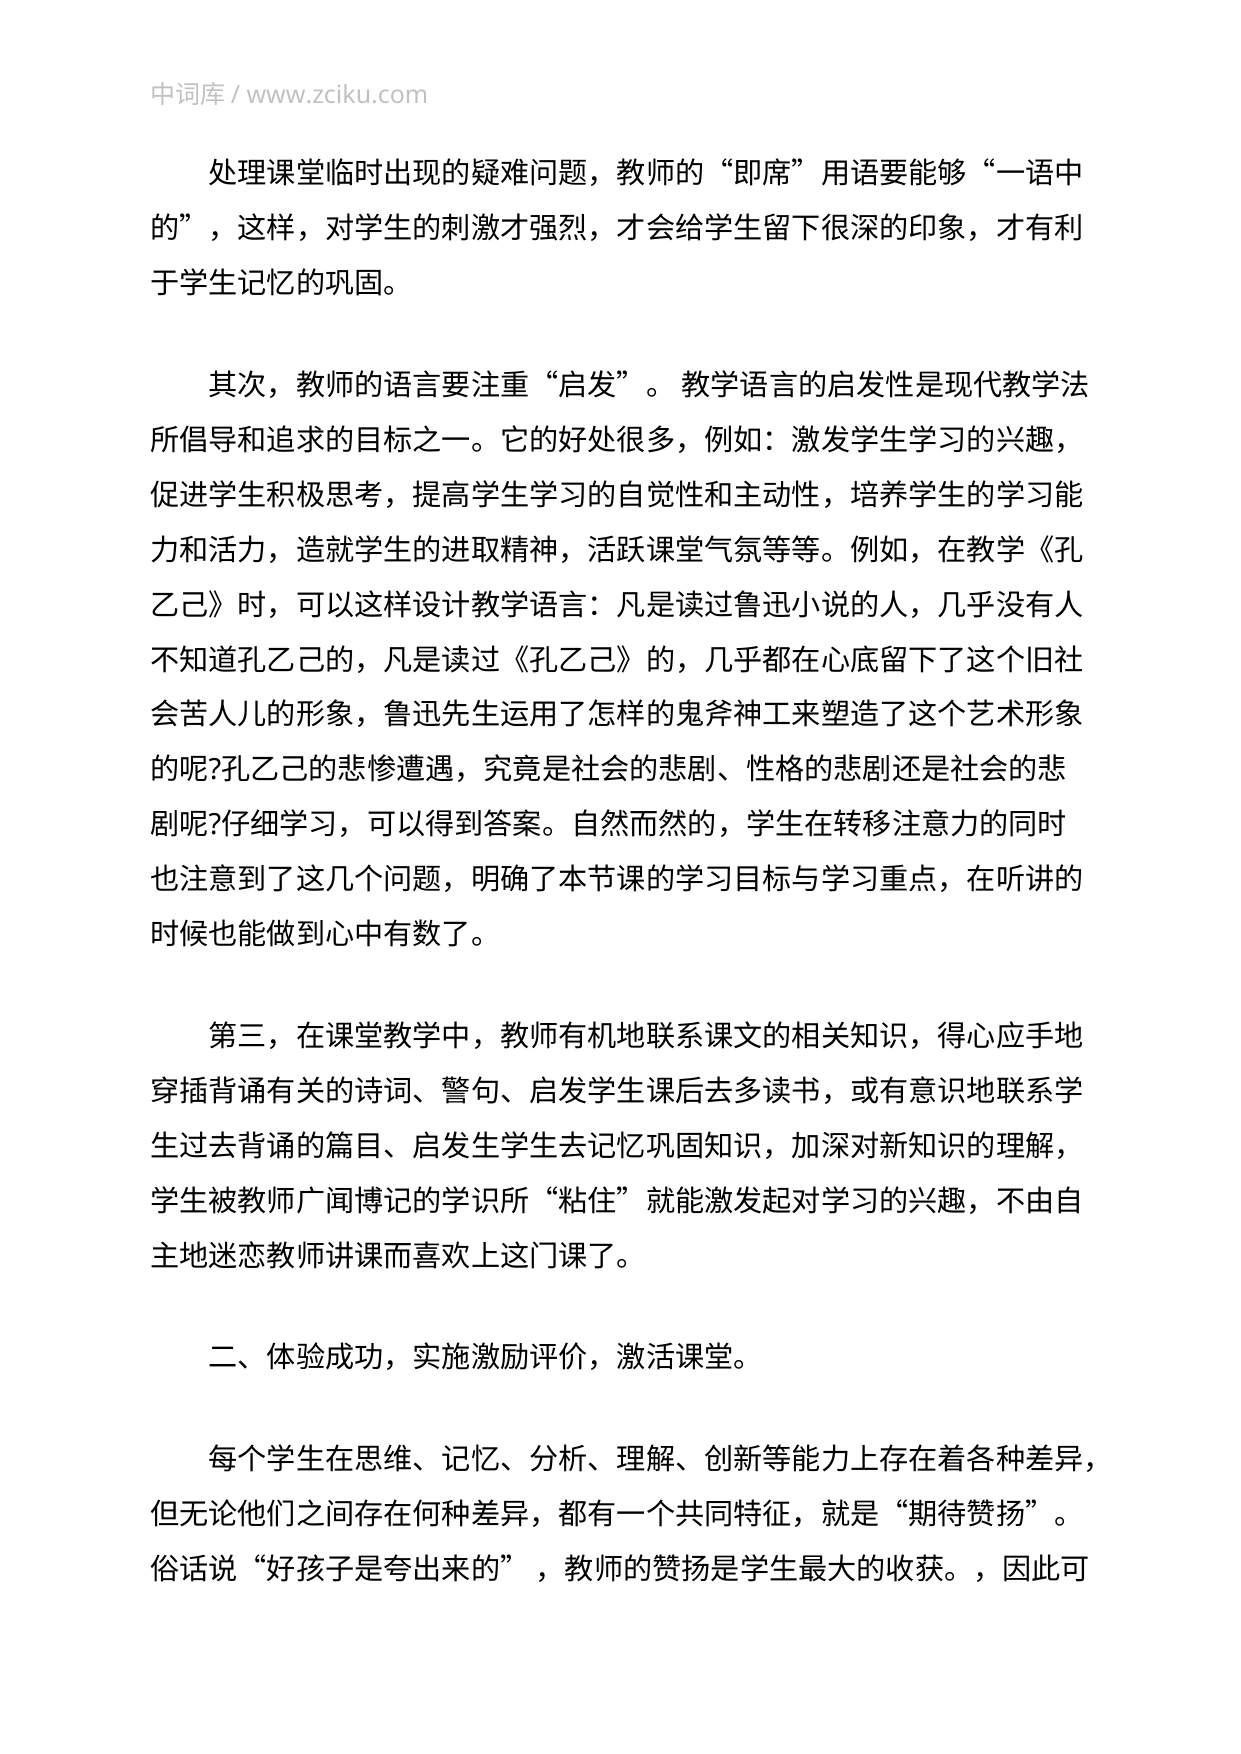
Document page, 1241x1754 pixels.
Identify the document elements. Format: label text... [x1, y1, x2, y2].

text 其次，教师的语言要注重“启发”。 教学语言的启发性是现代教学法所倡导和追求的目标之一。它的好处很多，例如：激发学生学习的兴趣，促进学生积极思考，提高学生学习的自觉性和主动性，培养学生的学习能力和活力，造就学生的进取精神，活跃课堂气氛等等。例如，在教学《孔乙己》时，可以这样设计教学语言：凡是读过鲁迅小说的人，几乎没有人不知道孔乙己的，凡是读过《孔乙己》的，几乎都在心底留下了这个旧社会苦人儿的形象，鲁迅先生运用了怎样的鬼斧神工来塑造了这个艺术形象的呢?孔乙己的悲惨遭遇，究竟是社会的悲剧、性格的悲剧还是社会的悲剧呢?仔细学习，可以得到答案。自然而然的，学生在转移注意力的同时也注意到了这几个问题，明确了本节课的学习目标与学习重点，在听讲的时候也能做到心中有数了。 [150, 362, 1090, 953]
text 第三，在课堂教学中，教师有机地联系课文的相关知识，得心应手地穿插背诵有关的诗词、警句、启发学生课后去多读书，或有意识地联系学生过去背诵的篇目、启发生学生去记忆巩固知识，加深对新知识的理解，学生被教师广闻博记的学识所“粘住”就能激发起对学习的兴趣，不由自主地迷恋教师讲课而喜欢上这门课了。 [150, 1012, 1090, 1274]
text 二、体验成功，实施激励评价，激活课堂。 [150, 1334, 1090, 1376]
text 处理课堂临时出现的疑难问题，教师的“即席”用语要能够“一语中的”，这样，对学生的刺激才强烈，才会给学生留下很深的印象，才有利于学生记忆的巩固。 [150, 150, 1090, 302]
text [150, 1436, 1090, 1588]
